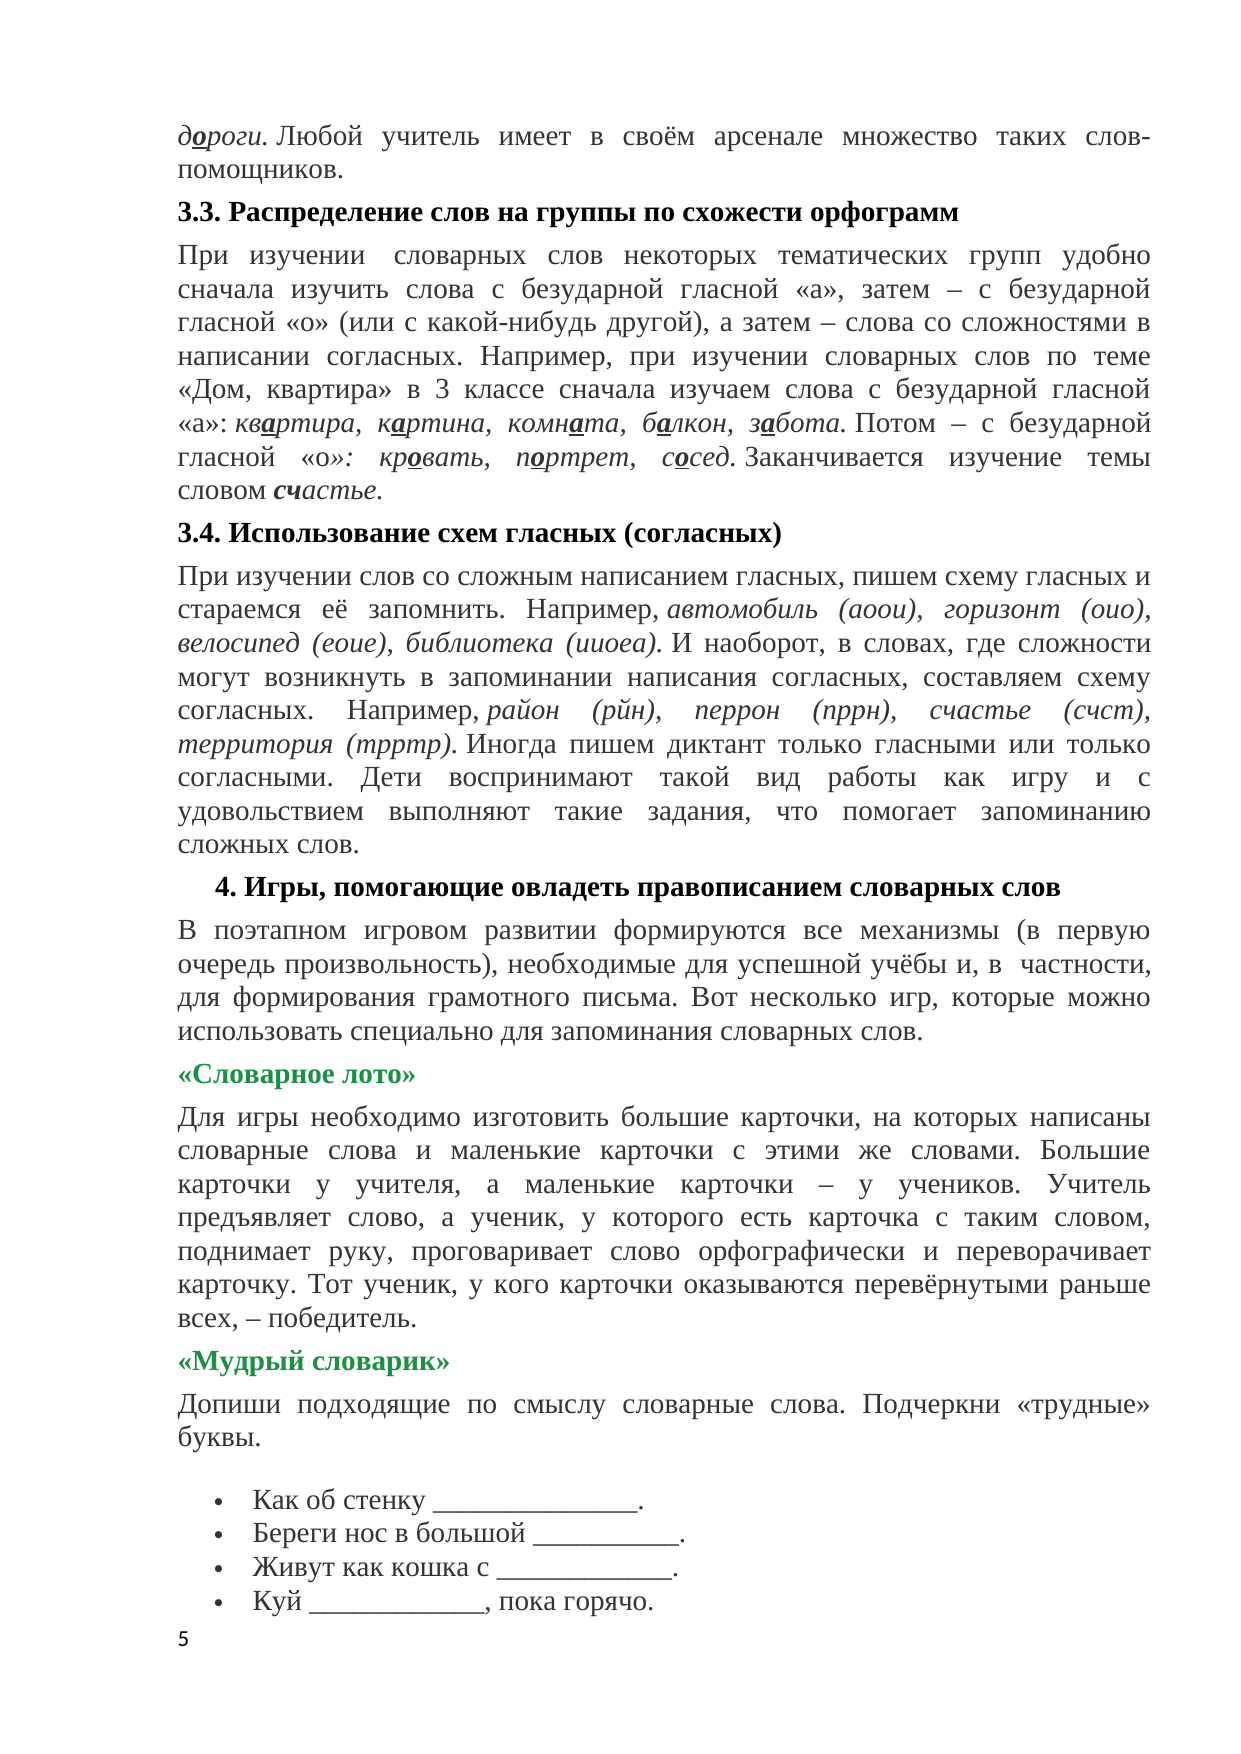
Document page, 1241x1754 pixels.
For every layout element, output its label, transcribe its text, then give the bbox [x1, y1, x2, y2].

text 4. Игры, помогающие овладеть правописанием словарных слов [215, 869, 1152, 903]
text 3.3. Распределение слов на группы по схожести орфограмм [177, 194, 1152, 228]
text Допиши подходящие по смыслу словарные слова. Подчеркни «трудные» буквы. [177, 1386, 1152, 1453]
list Как об стенку ______________. [215, 1482, 1152, 1516]
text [177, 118, 1152, 185]
list Куй ____________, пока горячо. [215, 1583, 1152, 1616]
list Живут как кошка с ____________. [215, 1549, 1152, 1583]
text При изучении слов со сложным написанием гласных, пишем схему гласных и стараемся её запомнить. Например, автомобиль (аоои), горизонт (оио), велосипед (еоие), библиотека (ииоеа). И наоборот, в словах, где сложности могут возникнуть в запоминании написания согласных, составляем схему согласных. Например, район (рйн), перрон (пррн), счастье (счст), территория (трртр). Иногда пишем диктант только гласными или только согласными. Дети воспринимают такой вид работы как игру и с удовольствием выполняют такие задания, что помогает запоминанию сложных слов. [177, 558, 1152, 860]
text В поэтапном игровом развитии формируются все механизмы (в первую очередь произвольность), необходимые для успешной учёбы и, в частности, для формирования грамотного письма. Вот несколько игр, которые можно использовать специально для запоминания словарных слов. [177, 912, 1152, 1046]
list Береги нос в большой __________. [215, 1516, 1152, 1549]
text 3.4. Использование схем гласных (согласных) [177, 515, 1152, 549]
text «Мудрый словарик» [177, 1343, 1152, 1376]
text «Словарное лото» [177, 1056, 1152, 1089]
text При изучении словарных слов некоторых тематических групп удобно сначала изучить слова с безударной гласной «а», затем – с безударной гласной «о» (или с какой-нибудь другой), а затем – слова со сложностями в написании согласных. Например, при изучении словарных слов по теме «Дом, квартира» в 3 классе сначала изучаем слова с безударной гласной «а»: квартира, картина, комната, балкон, забота. Потом – с безударной гласной «о»: кровать, портрет, сосед. Заканчивается изучение темы словом счастье. [177, 237, 1152, 506]
text Для игры необходимо изготовить большие карточки, на которых написаны словарные слова и маленькие карточки с этими же словами. Большие карточки у учителя, а маленькие карточки – у учеников. Учитель предъявляет слово, а ученик, у которого есть карточка с таким словом, поднимает руку, проговаривает слово орфографически и переворачивает карточку. Тот ученик, у кого карточки оказываются перевёрнутыми раньше всех, – победитель. [177, 1099, 1152, 1333]
